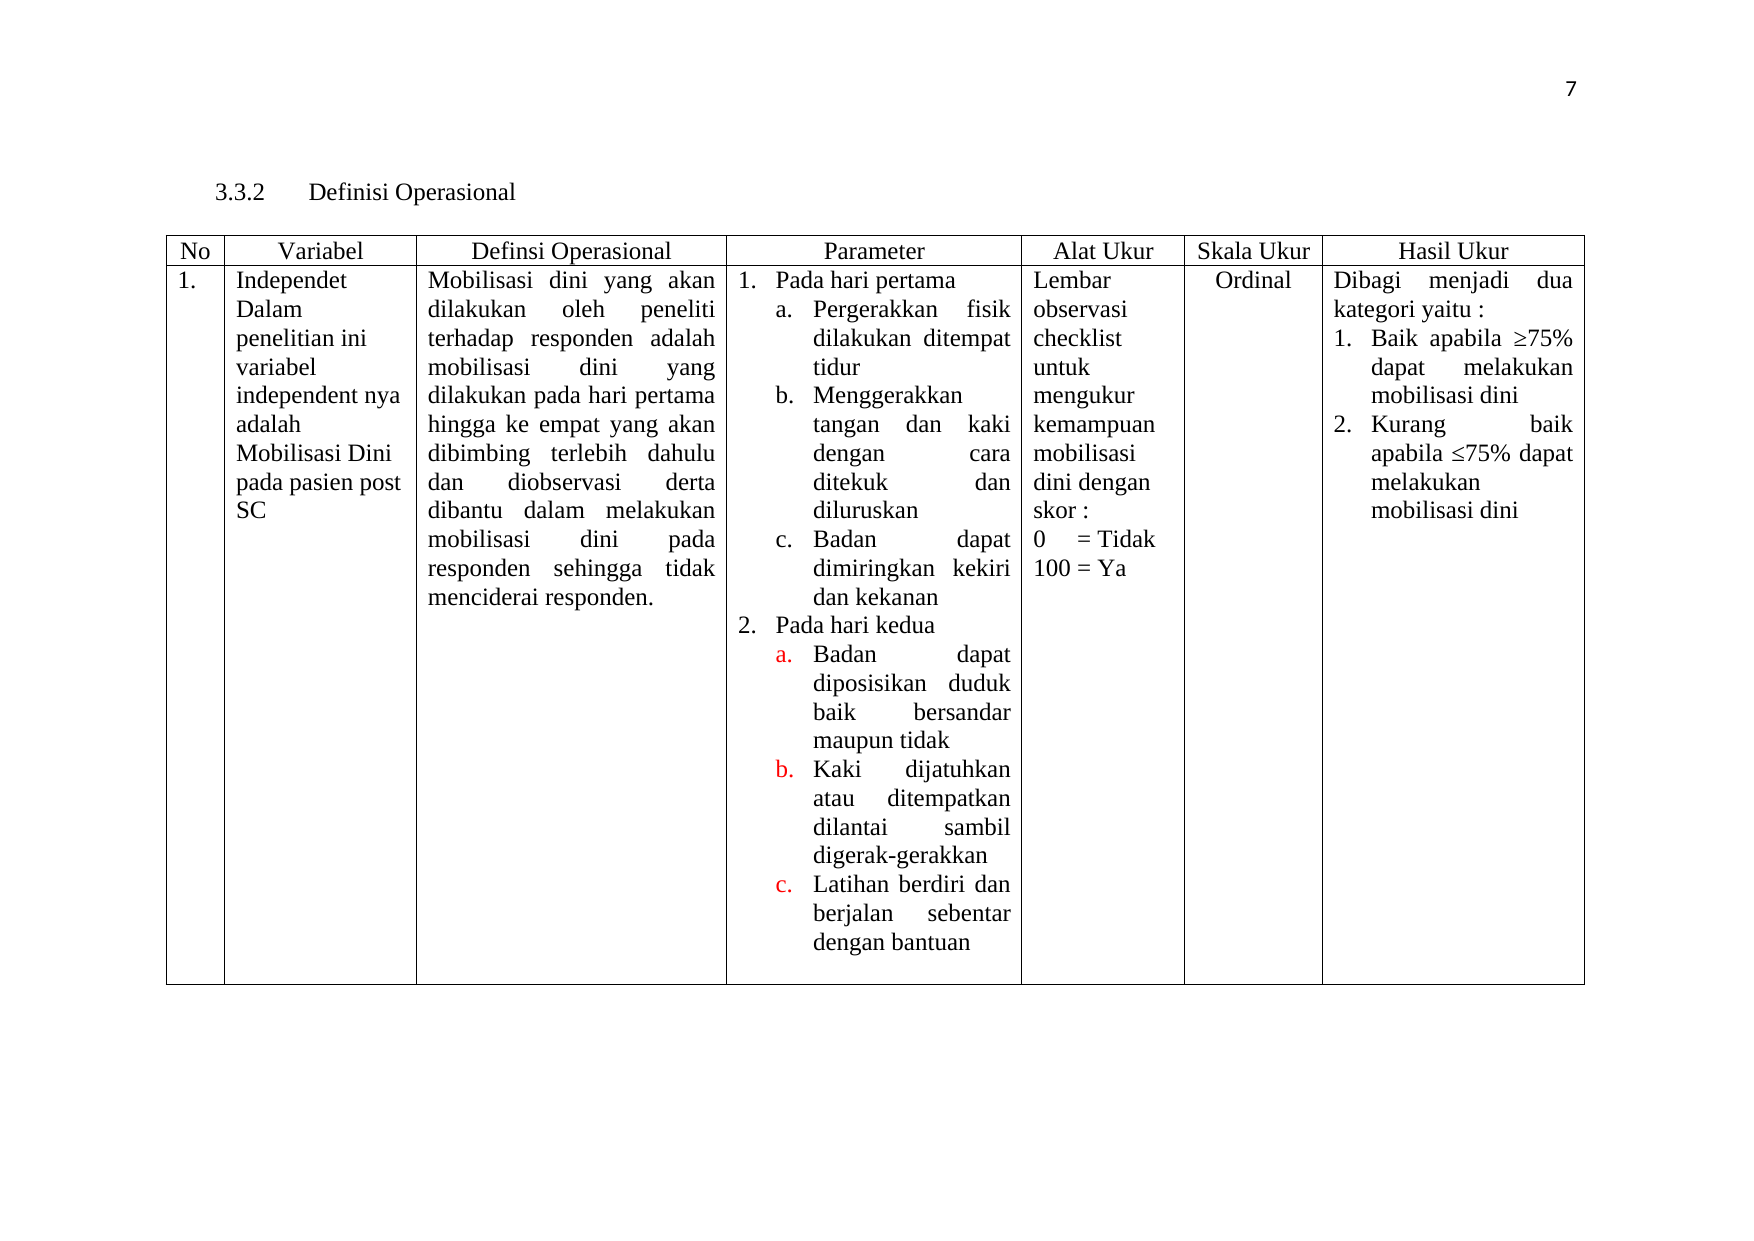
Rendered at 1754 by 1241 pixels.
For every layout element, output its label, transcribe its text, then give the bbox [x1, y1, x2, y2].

table_header Definsi Operasional [417, 236, 726, 264]
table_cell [727, 266, 1021, 984]
table_cell Ordinal [1185, 266, 1322, 984]
list Definisi Operasional [215, 177, 1577, 206]
table_header Skala Ukur [1185, 236, 1322, 264]
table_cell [1323, 266, 1584, 984]
table_header Alat Ukur [1022, 236, 1184, 264]
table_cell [225, 266, 416, 984]
table_cell 1. [167, 266, 224, 984]
table_header Variabel [225, 236, 416, 264]
table_header Hasil Ukur [1323, 236, 1584, 264]
table_header No [167, 236, 224, 264]
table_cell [1022, 266, 1184, 984]
table_header Parameter [727, 236, 1021, 264]
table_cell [417, 266, 726, 984]
